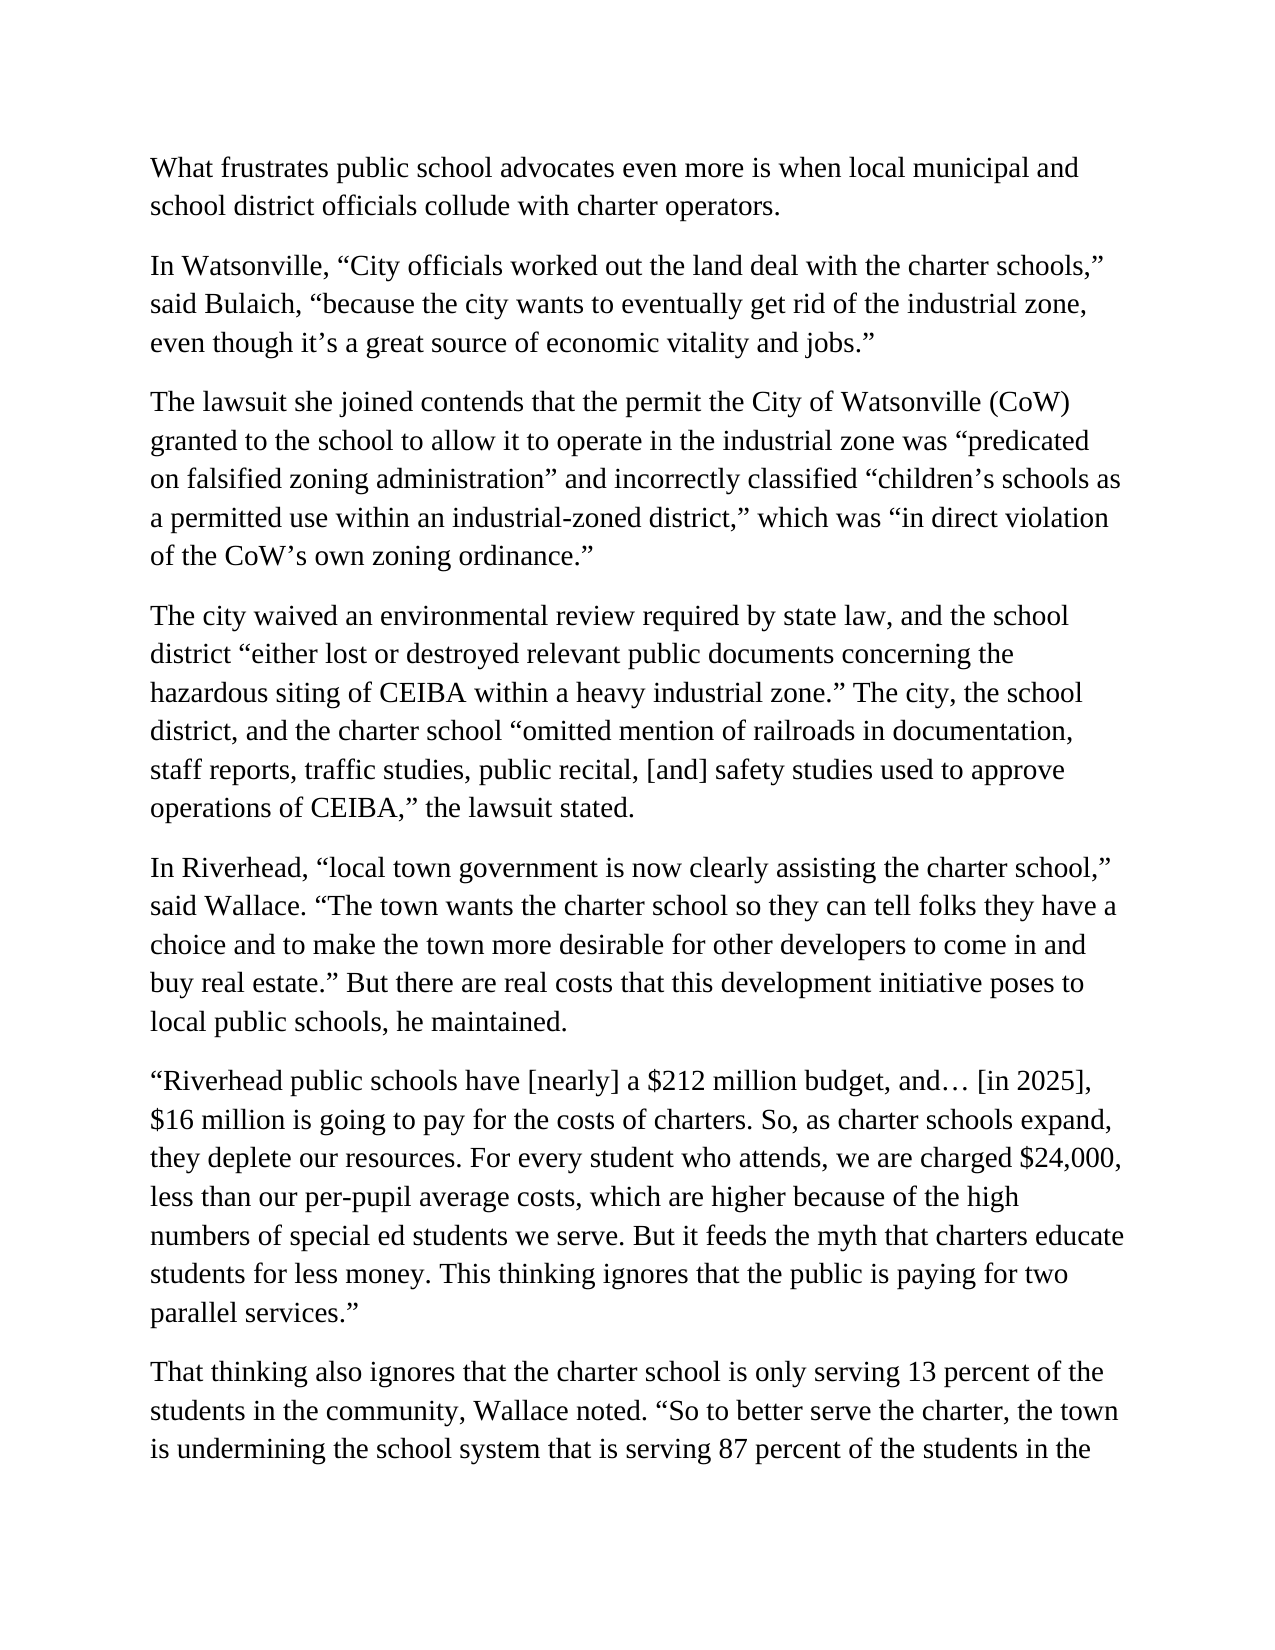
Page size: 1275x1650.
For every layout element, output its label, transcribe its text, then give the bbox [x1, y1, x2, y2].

text What frustrates public school advocates even more is when local municipal and school district officials collude with charter operators. [150, 150, 1125, 222]
text The city waived an environmental review required by state law, and the school district “either lost or destroyed relevant public documents concerning the hazardous siting of CEIBA within a heavy industrial zone.” The city, the school district, and the charter school “omitted mention of railroads in documentation, staff reports, traffic studies, public recital, [and] safety studies used to approve operations of CEIBA,” the lawsuit stated. [150, 598, 1125, 824]
text In Watsonville, “City officials worked out the land deal with the charter schools,” said Bulaich, “because the city wants to eventually get rid of the industrial zone, even though it’s a great source of economic vitality and jobs.” [150, 248, 1125, 358]
text “Riverhead public schools have [nearly] a $212 million budget, and… [in 2025], $16 million is going to pay for the costs of charters. So, as charter schools expand, they deplete our resources. For every student who attends, we are charged $24,000, less than our per-pupil average costs, which are higher because of the high numbers of special ed students we serve. But it feeds the myth that charters educate students for less money. This thinking ignores that the public is paying for two parallel services.” [150, 1063, 1125, 1328]
text In Riverhead, “local town government is now clearly assisting the charter school,” said Wallace. “The town wants the charter school so they can tell folks they have a choice and to make the town more desirable for other developers to come in and buy real estate.” But there are real costs that this development initiative poses to local public schools, he maintained. [150, 850, 1125, 1038]
text The lawsuit she joined contends that the permit the City of Watsonville (CoW) granted to the school to allow it to operate in the industrial zone was “predicated on falsified zoning administration” and incorrectly classified “children’s schools as a permitted use within an industrial-zoned district,” which was “in direct violation of the CoW’s own zoning ordinance.” [150, 384, 1125, 572]
